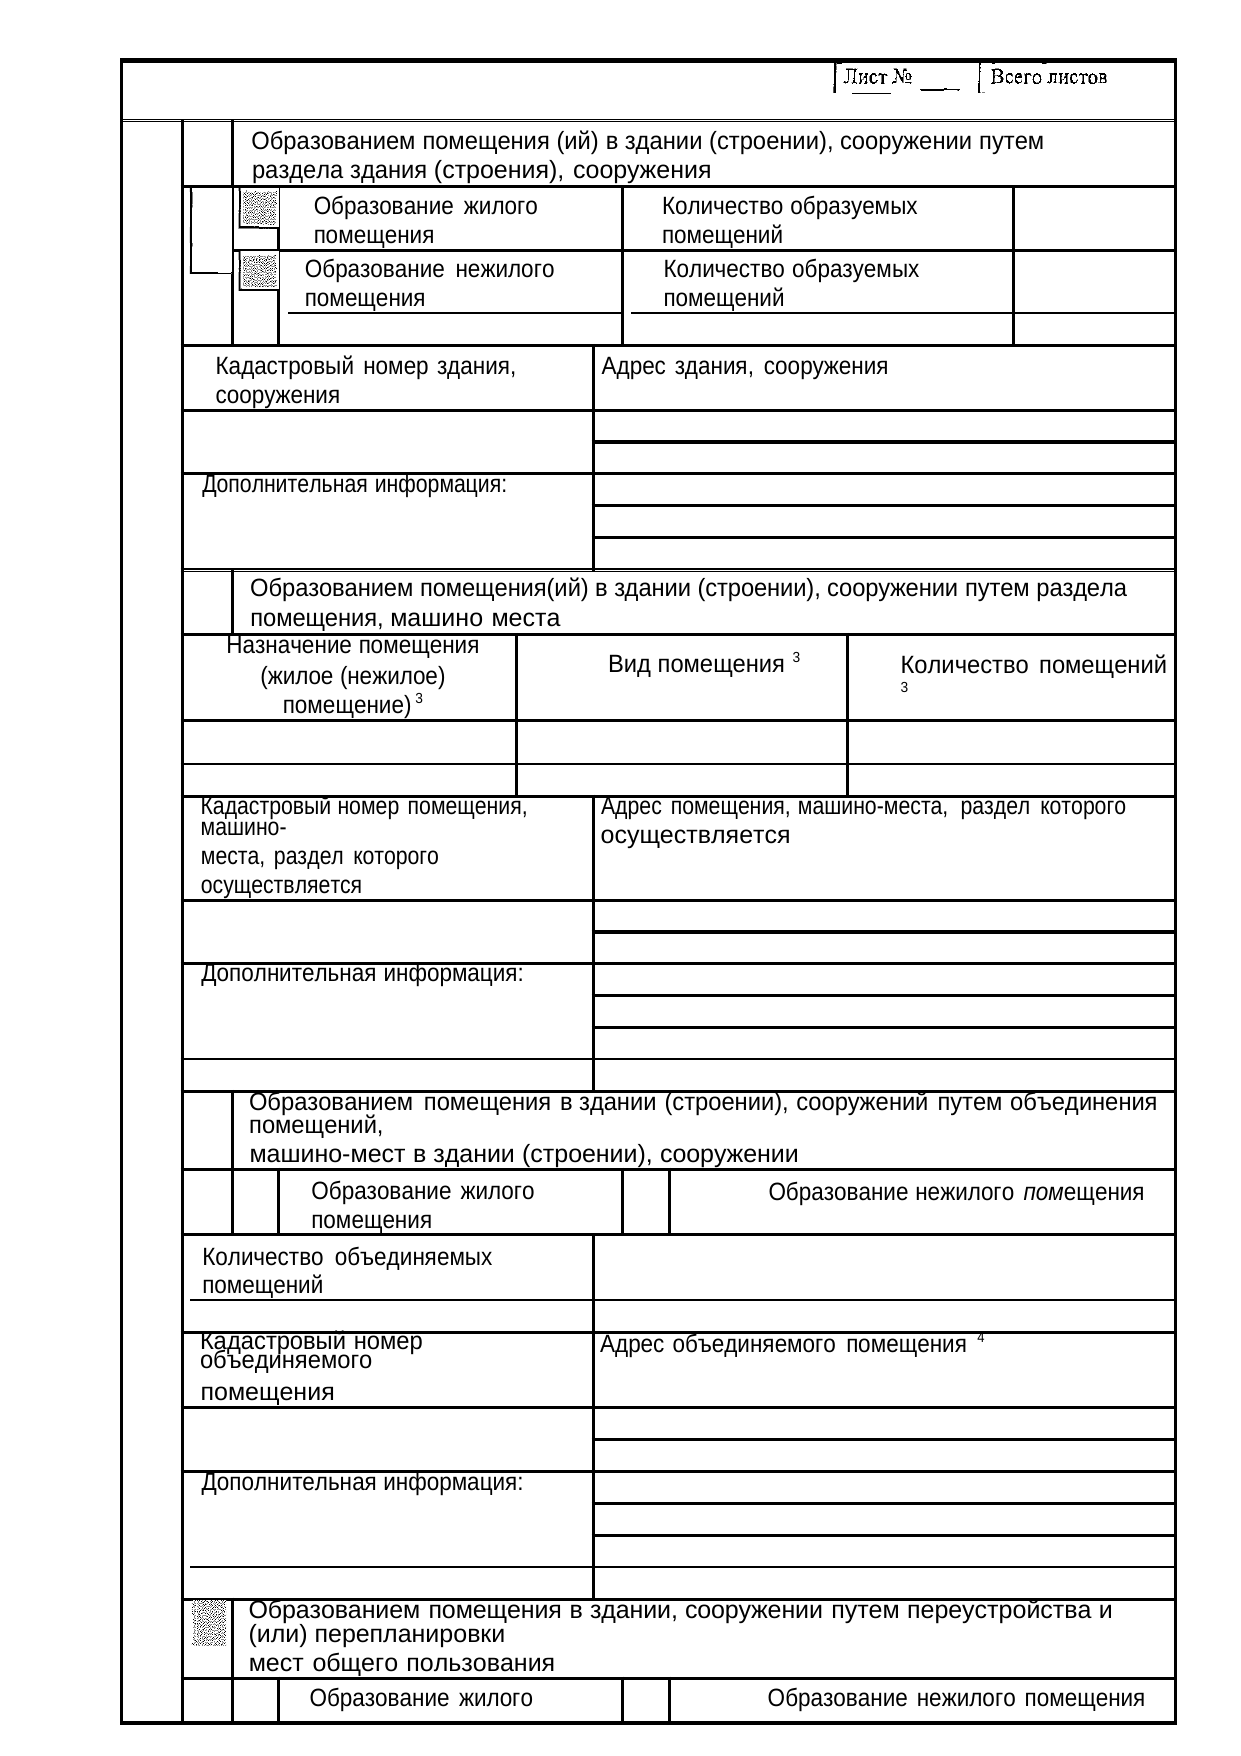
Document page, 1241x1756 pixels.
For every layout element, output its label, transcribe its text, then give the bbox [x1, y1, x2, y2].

table_cell [595, 1441, 1174, 1470]
table_cell [184, 902, 592, 962]
table_cell [234, 1171, 277, 1233]
table_cell [288, 314, 621, 344]
table_cell Образованием помещения (ий) в здании (строении), сооружении путем раздела здания (строения), сооружения [234, 122, 1174, 185]
table_cell [184, 1409, 592, 1470]
table_cell [595, 1473, 1174, 1502]
table_cell Образование жилого помещения [280, 1171, 621, 1233]
table_cell [595, 934, 1174, 962]
table_cell Образованием помещения(ий) в здании (строении), сооружении путем раздела помещения, машино места [234, 572, 1174, 633]
table_cell Адрес помещения, машино-места, раздел которого осуществляется [595, 798, 1174, 898]
table_cell Дополнительная информация: [184, 965, 592, 1058]
table_cell [184, 1473, 190, 1597]
table_cell Адрес здания, сооружения [595, 347, 1174, 408]
table_cell [184, 188, 231, 344]
table_cell Образованием помещения в здании, сооружении путем переустройства и (или) перепланировки мест общего пользования [234, 1601, 1174, 1677]
table_cell [1015, 188, 1174, 249]
picture [191, 1600, 227, 1646]
table_cell [184, 1093, 231, 1167]
table_cell [595, 1236, 1174, 1299]
table_cell Количество помещений 3 [849, 636, 1174, 718]
picture [189, 188, 232, 274]
table_cell Количество образуемых помещений [624, 188, 1012, 249]
table_cell Образование нежилого помещения [288, 252, 621, 312]
table_cell [595, 1060, 1174, 1090]
table_cell [184, 572, 231, 633]
picture [238, 188, 279, 229]
table_cell [184, 1601, 231, 1677]
table_cell Адрес объединяемого помещения 4 [595, 1334, 1174, 1406]
table_cell [184, 1680, 231, 1721]
table_cell Кадастровый номер объединяемого помещения [184, 1334, 592, 1406]
table_cell [595, 444, 1174, 472]
table_cell [595, 475, 1174, 504]
table_cell [1015, 252, 1174, 312]
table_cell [671, 1680, 1174, 1721]
table_cell [624, 252, 631, 344]
table_cell Кадастровый номер здания, сооружения [184, 347, 592, 408]
table_cell [184, 1060, 592, 1090]
table_header [123, 63, 1174, 119]
table_cell [518, 722, 846, 763]
table_cell [234, 188, 277, 249]
table_cell [280, 252, 288, 344]
table_cell [184, 765, 515, 794]
table_cell [624, 1171, 668, 1233]
table_cell [595, 965, 1174, 994]
table_cell [849, 722, 1174, 763]
table_cell [184, 412, 592, 472]
table_cell [849, 765, 1174, 794]
picture [238, 251, 279, 291]
table_cell [595, 1029, 1174, 1058]
table_cell Количество образуемых помещений [631, 252, 1012, 312]
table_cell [280, 1680, 621, 1721]
table_cell [624, 1680, 668, 1721]
table_cell [595, 539, 1174, 568]
table_cell [184, 1171, 231, 1233]
table_cell Назначение помещения (жилое (нежилое) помещение) 3 [184, 636, 515, 718]
table_cell [184, 1236, 190, 1331]
table_cell Дополнительная информация: [190, 1473, 592, 1566]
table_cell [234, 252, 277, 344]
table_cell Количество объединяемых помещений [190, 1236, 592, 1299]
table_cell Кадастровый номер помещения, машино- места, раздел которого осуществляется [184, 798, 592, 898]
table_cell [595, 1537, 1174, 1566]
table_cell [595, 1301, 1174, 1331]
table_cell [595, 1409, 1174, 1438]
table_cell [184, 722, 515, 763]
table_cell [595, 997, 1174, 1026]
table_cell Дополнительная информация: [184, 475, 592, 568]
table_cell Образование жилого помещения [280, 188, 621, 249]
table_cell [234, 1680, 277, 1721]
table_cell [595, 507, 1174, 536]
table_cell Образованием помещения в здании (строении), сооружений путем объединения помещений, машино-мест в здании (строении), сооружении [234, 1093, 1174, 1167]
table_cell [184, 122, 231, 185]
table_cell [190, 1301, 592, 1331]
table_cell [595, 1568, 1174, 1597]
table_cell Вид помещения 3 [518, 636, 846, 718]
table_cell [631, 314, 1012, 344]
table_cell [518, 765, 846, 794]
table_cell [595, 902, 1174, 930]
table_cell [595, 412, 1174, 440]
table_cell Образование нежилого помещения [671, 1171, 1174, 1233]
table_cell [1015, 314, 1174, 344]
table_cell [190, 1568, 592, 1597]
table_cell [123, 122, 181, 1721]
picture [833, 63, 1107, 93]
table_cell [595, 1505, 1174, 1534]
